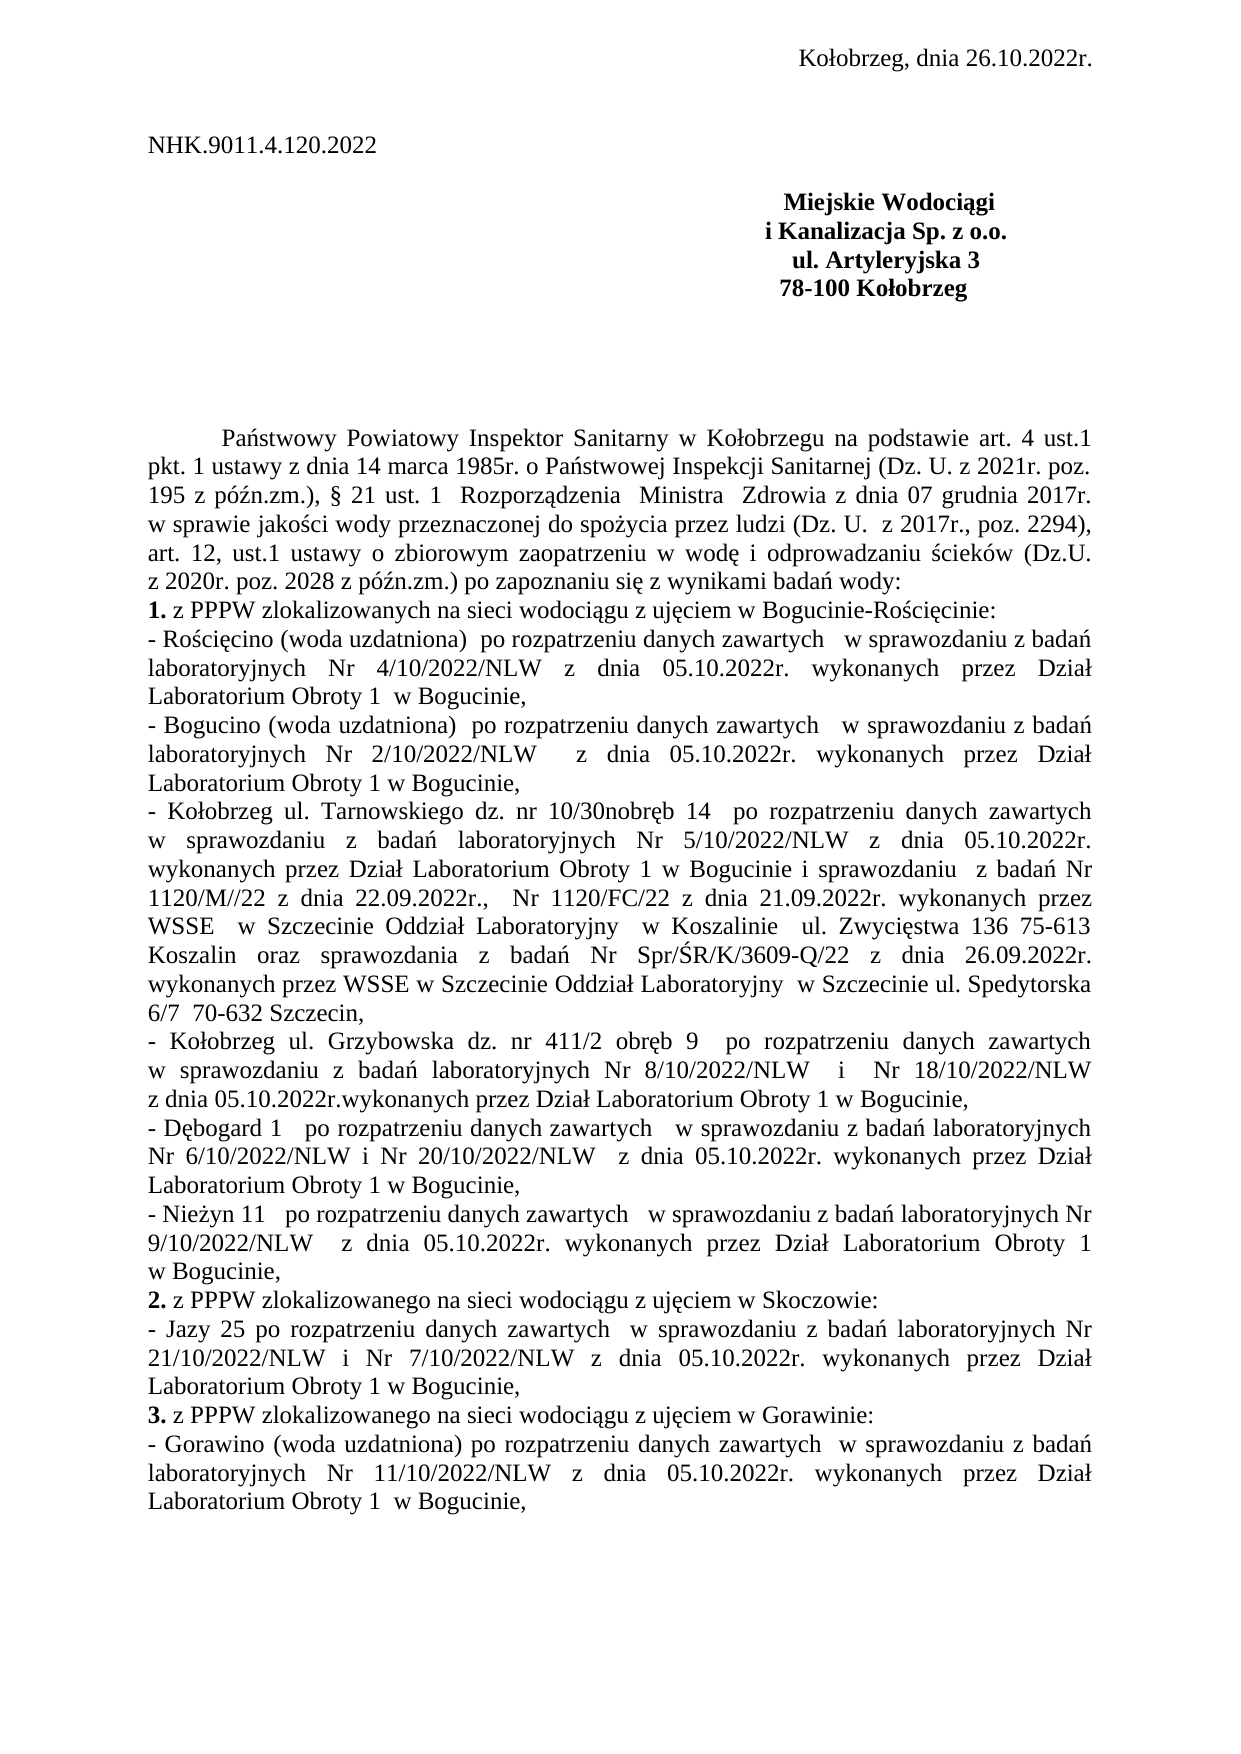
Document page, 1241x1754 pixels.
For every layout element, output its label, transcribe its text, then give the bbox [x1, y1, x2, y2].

text Kołobrzeg, dnia 26.10.2022r. [148, 43, 1093, 72]
text 2. z PPPW zlokalizowanego na sieci wodociągu z ujęciem w Skoczowie: [148, 1285, 1093, 1314]
text NHK.9011.4.120.2022 [148, 130, 1093, 158]
text - Dębogard 1 po rozpatrzeniu danych zawartych w sprawozdaniu z badań laboratoryjnych Nr 6/10/2022/NLW i Nr 20/10/2022/NLW z dnia 05.10.2022r. wykonanych przez Dział Laboratorium Obroty 1 w Bogucinie, [148, 1113, 1093, 1199]
text Miejskie Wodociągi [148, 187, 1093, 216]
text - Kołobrzeg ul. Grzybowska dz. nr 411/2 obręb 9 po rozpatrzeniu danych zawartych w sprawozdaniu z badań laboratoryjnych Nr 8/10/2022/NLW i Nr 18/10/2022/NLW z dnia 05.10.2022r.wykonanych przez Dział Laboratorium Obroty 1 w Bogucinie, [148, 1026, 1093, 1113]
text - Kołobrzeg ul. Tarnowskiego dz. nr 10/30nobręb 14 po rozpatrzeniu danych zawartych w sprawozdaniu z badań laboratoryjnych Nr 5/10/2022/NLW z dnia 05.10.2022r. wykonanych przez Dział Laboratorium Obroty 1 w Bogucinie i sprawozdaniu z badań Nr 1120/M//22 z dnia 22.09.2022r., Nr 1120/FC/22 z dnia 21.09.2022r. wykonanych przez WSSE w Szczecinie Oddział Laboratoryjny w Koszalinie ul. Zwycięstwa 136 75-613 Koszalin oraz sprawozdania z badań Nr Spr/ŚR/K/3609-Q/22 z dnia 26.09.2022r. wykonanych przez WSSE w Szczecinie Oddział Laboratoryjny w Szczecinie ul. Spedytorska 6/7 70-632 Szczecin, [148, 796, 1093, 1026]
text i Kanalizacja Sp. z o.o. [148, 216, 1093, 245]
text - Nieżyn 11 po rozpatrzeniu danych zawartych w sprawozdaniu z badań laboratoryjnych Nr 9/10/2022/NLW z dnia 05.10.2022r. wykonanych przez Dział Laboratorium Obroty 1 w Bogucinie, [148, 1199, 1093, 1285]
text 78-100 Kołobrzeg [148, 273, 1093, 302]
text ul. Artyleryjska 3 [148, 245, 1093, 273]
text - Bogucino (woda uzdatniona) po rozpatrzeniu danych zawartych w sprawozdaniu z badań laboratoryjnych Nr 2/10/2022/NLW z dnia 05.10.2022r. wykonanych przez Dział Laboratorium Obroty 1 w Bogucinie, [148, 710, 1093, 796]
text 3. z PPPW zlokalizowanego na sieci wodociągu z ujęciem w Gorawinie: [148, 1400, 1093, 1429]
text - Jazy 25 po rozpatrzeniu danych zawartych w sprawozdaniu z badań laboratoryjnych Nr 21/10/2022/NLW i Nr 7/10/2022/NLW z dnia 05.10.2022r. wykonanych przez Dział Laboratorium Obroty 1 w Bogucinie, [148, 1314, 1093, 1400]
text - Rościęcino (woda uzdatniona) po rozpatrzeniu danych zawartych w sprawozdaniu z badań laboratoryjnych Nr 4/10/2022/NLW z dnia 05.10.2022r. wykonanych przez Dział Laboratorium Obroty 1 w Bogucinie, [148, 624, 1093, 710]
text 1. z PPPW zlokalizowanych na sieci wodociągu z ujęciem w Bogucinie-Rościęcinie: [148, 595, 1093, 624]
text Państwowy Powiatowy Inspektor Sanitarny w Kołobrzegu na podstawie art. 4 ust.1 pkt. 1 ustawy z dnia 14 marca 1985r. o Państwowej Inspekcji Sanitarnej (Dz. U. z 2021r. poz. 195 z późn.zm.), § 21 ust. 1 Rozporządzenia Ministra Zdrowia z dnia 07 grudnia 2017r. w sprawie jakości wody przeznaczonej do spożycia przez ludzi (Dz. U. z 2017r., poz. 2294), art. 12, ust.1 ustawy o zbiorowym zaopatrzeniu w wodę i odprowadzaniu ścieków (Dz.U. z 2020r. poz. 2028 z późn.zm.) po zapoznaniu się z wynikami badań wody: [148, 423, 1093, 595]
text - Gorawino (woda uzdatniona) po rozpatrzeniu danych zawartych w sprawozdaniu z badań laboratoryjnych Nr 11/10/2022/NLW z dnia 05.10.2022r. wykonanych przez Dział Laboratorium Obroty 1 w Bogucinie, [148, 1429, 1093, 1515]
